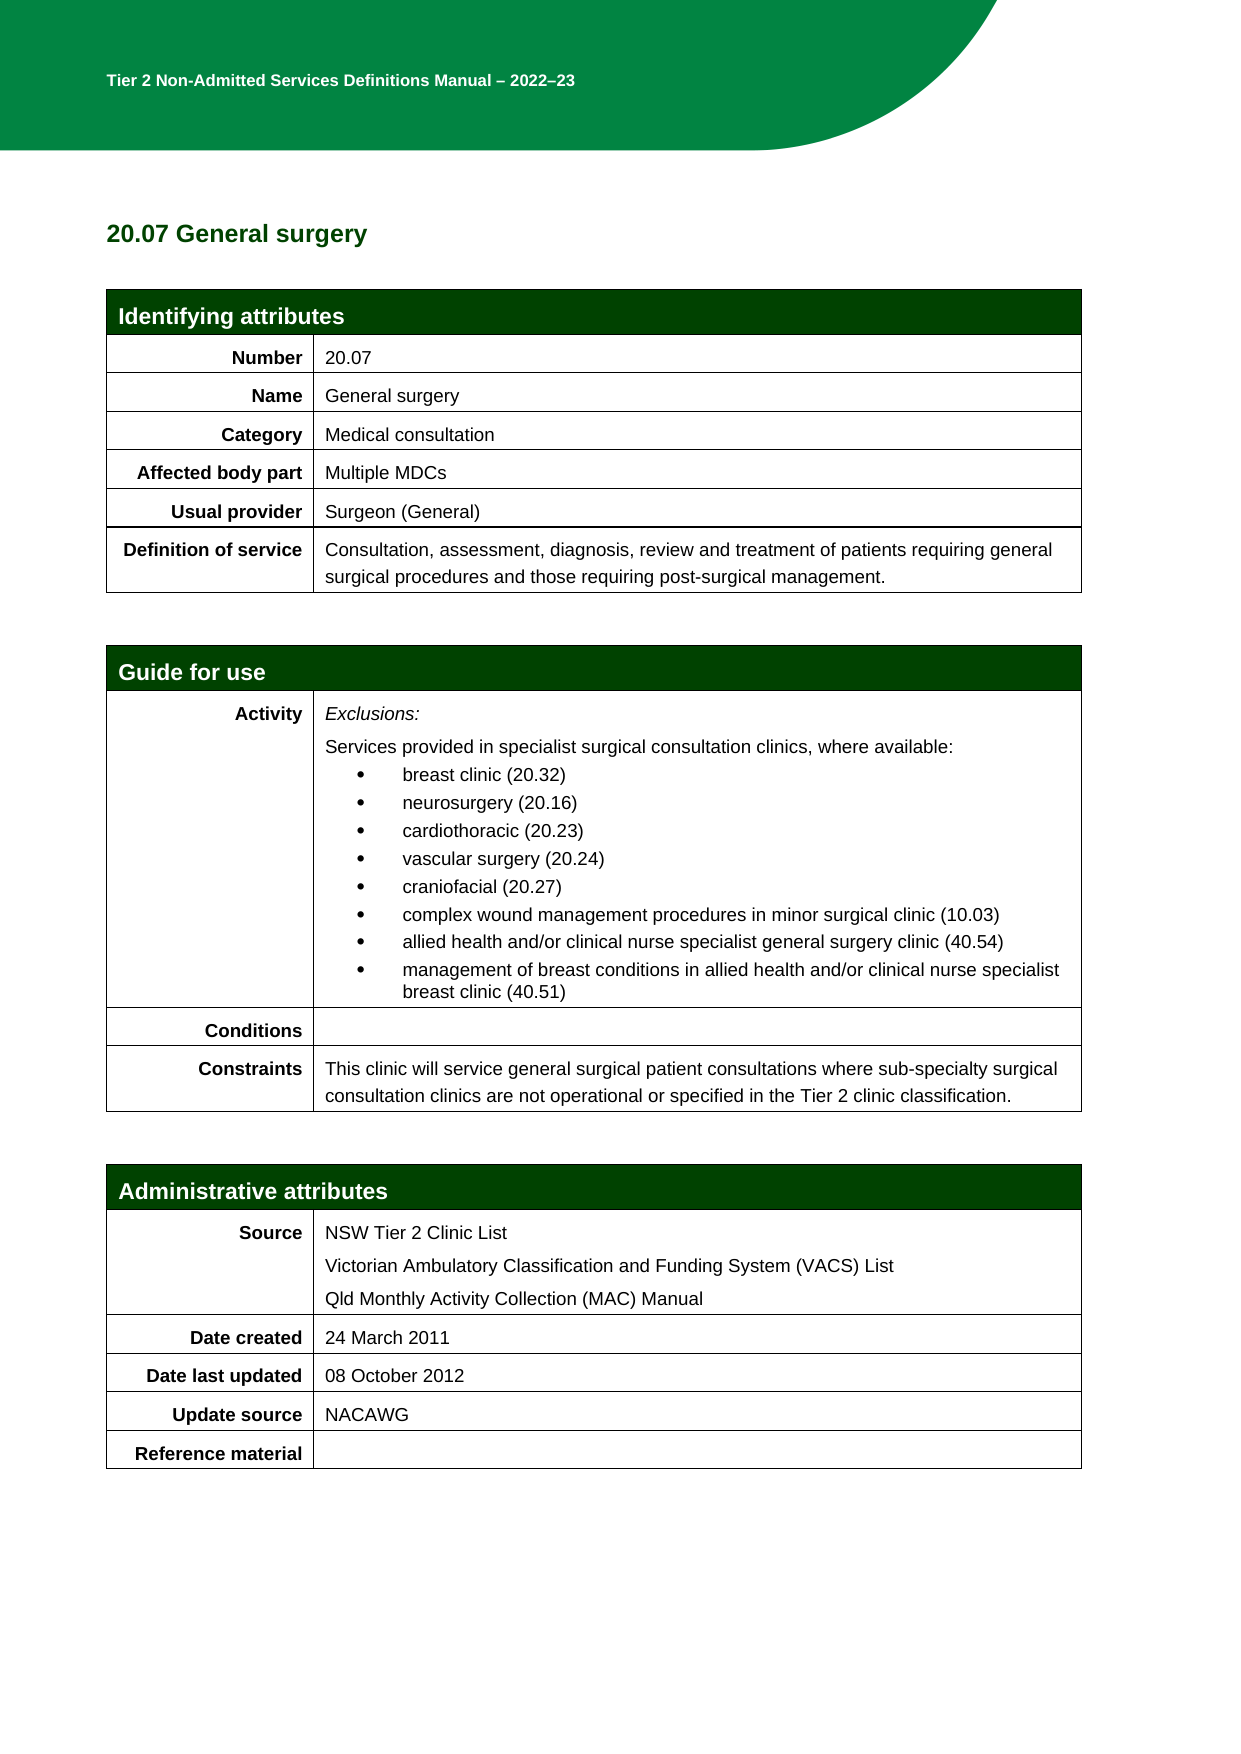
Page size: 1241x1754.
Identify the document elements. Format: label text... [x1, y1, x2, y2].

table_cell Conditions [107, 1008, 313, 1045]
table_cell Exclusions: Services provided in specialist surgical consultation clinics, where available: breast clinic (20.32) neurosurgery (20.16) cardiothoracic (20.23) vascular surgery (20.24) craniofacial (20.27) complex wound management procedures in minor surgical clinic (10.03) allied health and/or clinical nurse specialist general surgery clinic (40.54) management of breast conditions in allied health and/or clinical nurse specialist breast clinic (40.51) [314, 691, 1081, 1007]
table_header Guide for use [107, 646, 1081, 690]
picture [0, 0, 998, 151]
table_cell Update source [107, 1392, 313, 1429]
table_cell This clinic will service general surgical patient consultations where sub-specialty surgical consultation clinics are not operational or specified in the Tier 2 clinic classification. [314, 1046, 1081, 1111]
table_header Identifying attributes [107, 290, 1081, 334]
table_cell General surgery [314, 373, 1081, 411]
table_cell Date created [107, 1315, 313, 1352]
table_cell Surgeon (General) [314, 489, 1081, 526]
table_cell NSW Tier 2 Clinic List Victorian Ambulatory Classification and Funding System (VACS) List Qld Monthly Activity Collection (MAC) Manual [314, 1210, 1081, 1314]
table_cell Source [107, 1210, 313, 1314]
table_cell Multiple MDCs [314, 450, 1081, 488]
table_header Administrative attributes [107, 1165, 1081, 1209]
table_cell 08 October 2012 [314, 1354, 1081, 1391]
table_cell 20.07 [314, 335, 1081, 372]
table_cell [314, 1008, 1081, 1045]
table_cell Affected body part [107, 450, 313, 488]
table_cell Constraints [107, 1046, 313, 1111]
table_cell Medical consultation [314, 412, 1081, 449]
table_cell NACAWG [314, 1392, 1081, 1429]
table_cell 24 March 2011 [314, 1315, 1081, 1352]
table_cell Number [107, 335, 313, 372]
table_cell Definition of service [107, 528, 313, 592]
subtitle 20.07 General surgery [106, 219, 1090, 276]
table_cell Date last updated [107, 1354, 313, 1391]
table_cell Usual provider [107, 489, 313, 526]
table_cell Activity [107, 691, 313, 1007]
table_cell Category [107, 412, 313, 449]
table_cell Reference material [107, 1431, 313, 1468]
table_cell Name [107, 373, 313, 411]
table_cell Consultation, assessment, diagnosis, review and treatment of patients requiring general surgical procedures and those requiring post-surgical management. [314, 528, 1081, 592]
table_cell [314, 1431, 1081, 1468]
